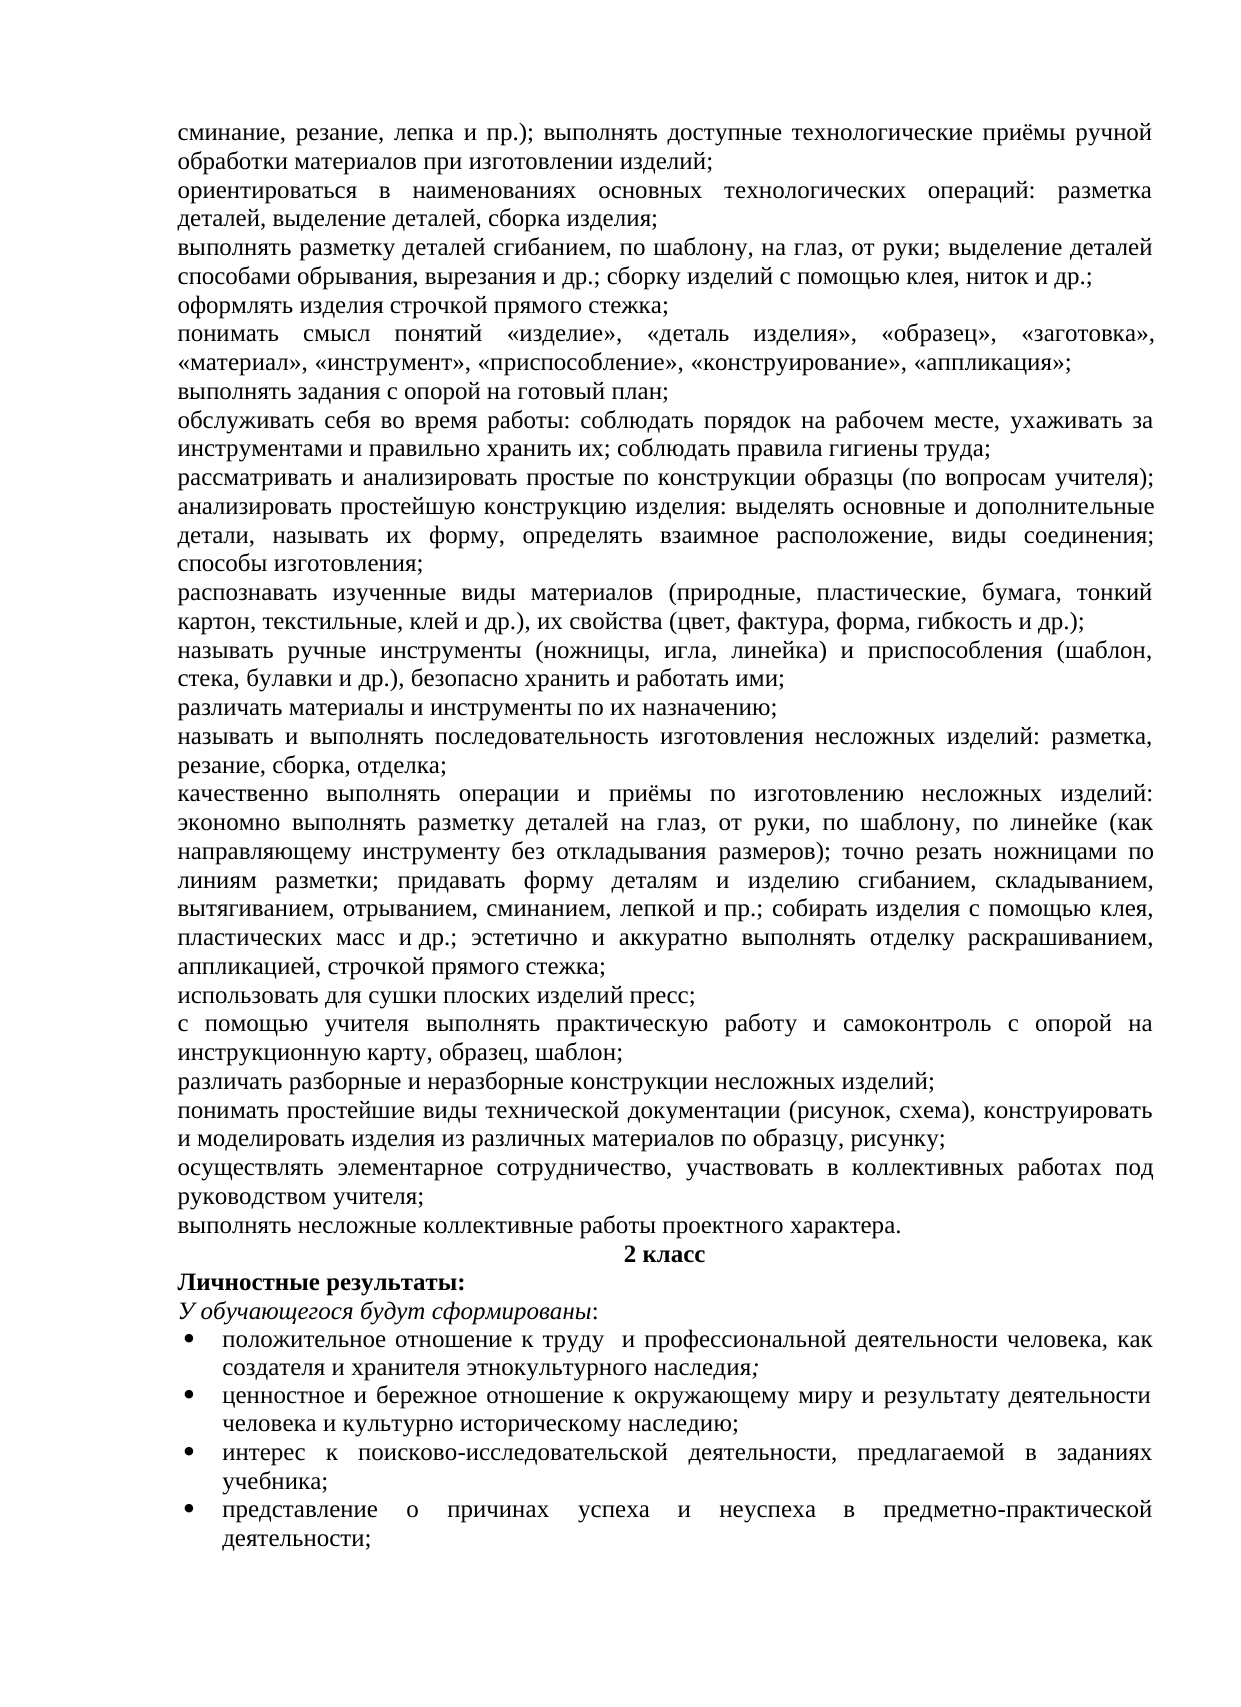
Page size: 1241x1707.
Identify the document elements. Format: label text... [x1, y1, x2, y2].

text обслуживать себя во время работы: соблюдать порядок на рабочем месте, ухаживать за инструментами и правильно хранить их; соблюдать правила гигиены труда; [177, 405, 1158, 462]
text  ценностное и бережное отношение к окружающему миру и результату деятельности человека и культурно историческому наследию; [184, 1381, 1157, 1437]
text У обучающегося будут сформированы: [177, 1296, 1154, 1324]
text понимать смысл понятий «изделие», «деталь изделия», «образец», «заготовка», «материал», «инструмент», «приспособление», «конструирование», «аппликация»; выполнять задания с опорой на готовый план; [177, 318, 1157, 405]
text с помощью учителя выполнять практическую работу и самоконтроль с опорой на инструкционную карту, образец, шаблон; [177, 1008, 1157, 1066]
text распознавать изученные виды материалов (природные, пластические, бумага, тонкий картон, текстильные, клей и др.), их свойства (цвет, фактура, форма, гибкость и др.); называть ручные инструменты (ножницы, игла, линейка) и приспособления (шаблон, стека, булавки и др.), безопасно хранить и работать ими; [177, 577, 1157, 692]
text различать разборные и неразборные конструкции несложных изделий; [177, 1066, 1154, 1095]
text ориентироваться в наименованиях основных технологических операций: разметка деталей, выделение деталей, сборка изделия; [177, 175, 1157, 232]
text  интерес к поисково-исследовательской деятельности, предлагаемой в заданиях учебника; [184, 1438, 1158, 1495]
text сминание, резание, лепка и пр.); выполнять доступные технологические приёмы ручной обработки материалов при изготовлении изделий; [177, 117, 1157, 174]
text Личностные результаты: [177, 1268, 1154, 1296]
text использовать для сушки плоских изделий пресс; [177, 980, 1154, 1008]
text называть и выполнять последовательность изготовления несложных изделий: разметка, резание, сборка, отделка; [177, 721, 1158, 778]
text выполнять несложные коллективные работы проектного характера. 2 класс [177, 1210, 907, 1267]
text качественно выполнять операции и приёмы по изготовлению несложных изделий: экономно выполнять разметку деталей на глаз, от руки, по шаблону, по линейке (как направляющему инструменту без откладывания размеров); точно резать ножницами по линиям разметки; придавать форму деталям и изделию сгибанием, складыванием, вытягиванием, отрыванием, сминанием, лепкой и пр.; собирать изделия с помощью клея, пластических масс и др.; эстетично и аккуратно выполнять отделку раскрашиванием, аппликацией, строчкой прямого стежка; [177, 778, 1154, 980]
text осуществлять элементарное сотрудничество, участвовать в коллективных работах под руководством учителя; [177, 1152, 1158, 1210]
text  положительное отношение к труду и профессиональной деятельности человека, как создателя и хранителя этнокультурного наследия; [184, 1324, 1157, 1381]
text рассматривать и анализировать простые по конструкции образцы (по вопросам учителя); анализировать простейшую конструкцию изделия: выделять основные и дополнительные детали, называть их форму, определять взаимное расположение, виды соединения; способы изготовления; [177, 462, 1154, 577]
text понимать простейшие виды технической документации (рисунок, схема), конструировать и моделировать изделия из различных материалов по образцу, рисунку; [177, 1095, 1157, 1152]
text различать материалы и инструменты по их назначению; [177, 692, 1154, 721]
text  представление о причинах успеха и неуспеха в предметно-практической деятельности; [184, 1495, 1158, 1551]
text выполнять разметку деталей сгибанием, по шаблону, на глаз, от руки; выделение деталей способами обрывания, вырезания и др.; сборку изделий с помощью клея, ниток и др.; оформлять изделия строчкой прямого стежка; [177, 232, 1157, 318]
